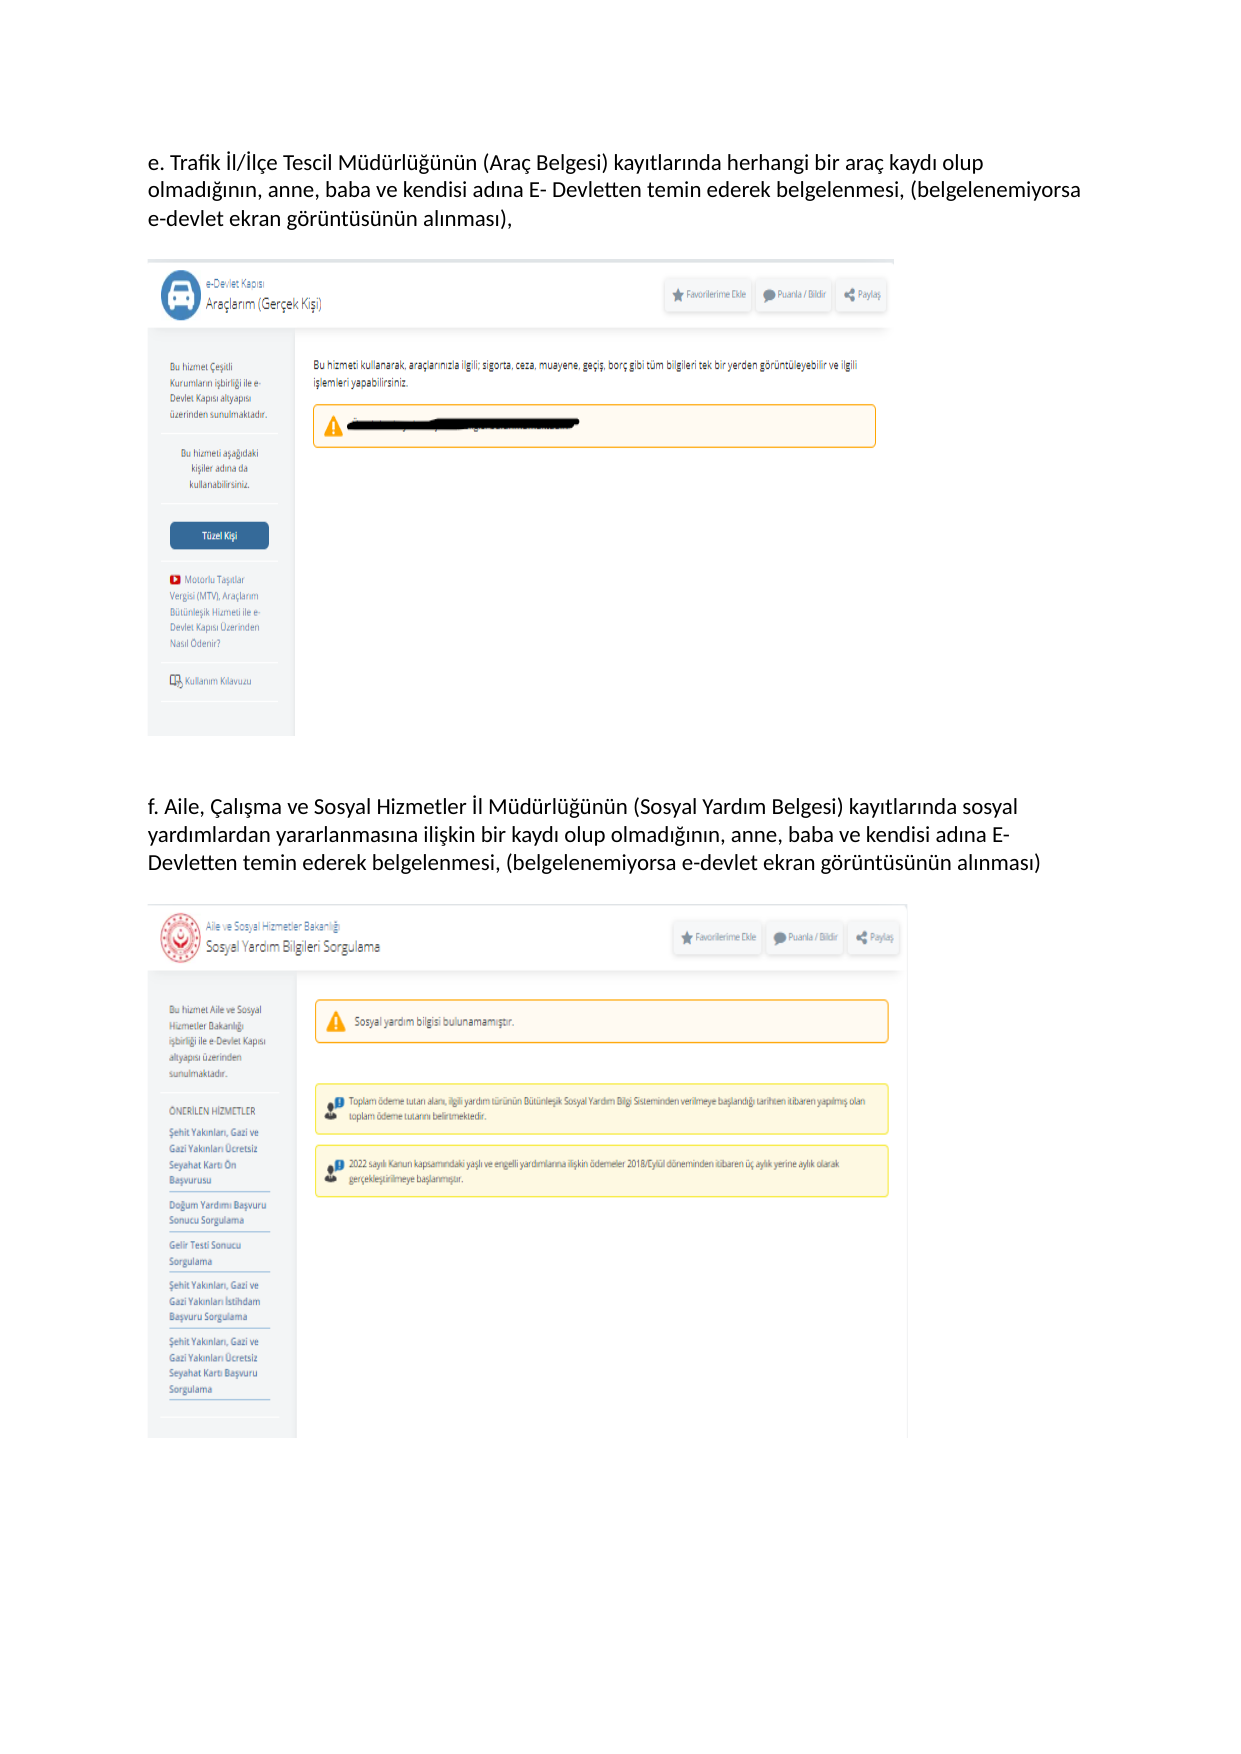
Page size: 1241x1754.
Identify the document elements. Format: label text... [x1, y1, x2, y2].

picture [147, 904, 908, 1438]
picture [147, 259, 894, 736]
text f. Aile, Çalışma ve Sosyal Hizmetler İl Müdürlüğünün (Sosyal Yardım Belgesi) kayıtlarında sosyal yardımlardan yararlanmasına ilişkin bir kaydı olup olmadığının, anne, baba ve kendisi adına E-Devletten temin ederek belgelenmesi, (belgelenemiyorsa e-devlet ekran görüntüsünün alınması) [148, 792, 1093, 876]
text e. Trafik İl/İlçe Tescil Müdürlüğünün (Araç Belgesi) kayıtlarında herhangi bir araç kaydı olup olmadığının, anne, baba ve kendisi adına E- Devletten temin ederek belgelenmesi, (belgelenemiyorsa e-devlet ekran görüntüsünün alınması), [148, 148, 1093, 232]
